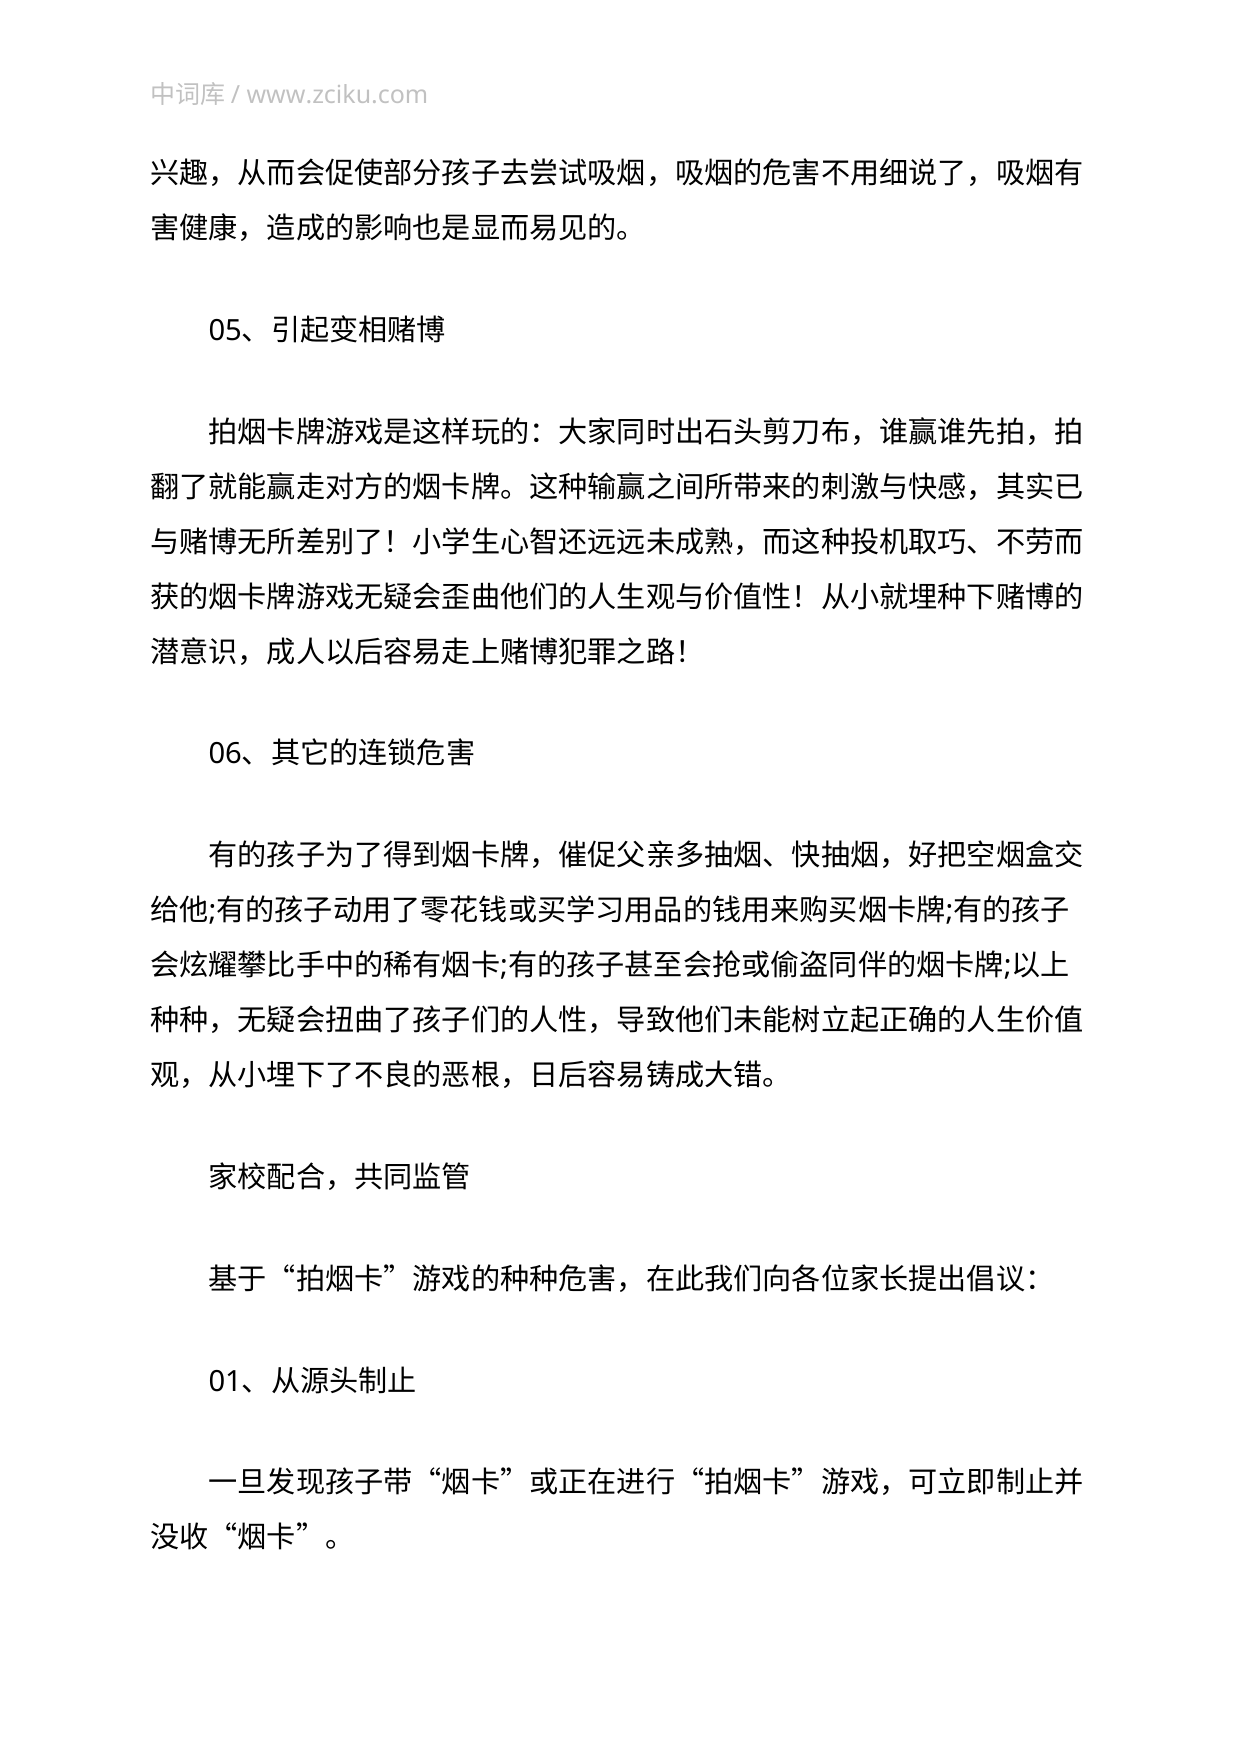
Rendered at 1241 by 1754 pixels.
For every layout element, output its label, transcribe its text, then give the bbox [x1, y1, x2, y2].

text 一旦发现孩子带“烟卡”或正在进行“拍烟卡”游戏，可立即制止并没收“烟卡”。 [150, 1459, 1090, 1556]
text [150, 150, 1090, 247]
text 拍烟卡牌游戏是这样玩的：大家同时出石头剪刀布，谁赢谁先拍，拍翻了就能赢走对方的烟卡牌。这种输赢之间所带来的刺激与快感，其实已与赌博无所差别了！小学生心智还远远未成熟，而这种投机取巧、不劳而获的烟卡牌游戏无疑会歪曲他们的人生观与价值性！从小就埋种下赌博的潜意识，成人以后容易走上赌博犯罪之路！ [150, 409, 1090, 671]
text 05、引起变相赌博 [150, 307, 1090, 349]
text 基于“拍烟卡”游戏的种种危害，在此我们向各位家长提出倡议： [150, 1255, 1090, 1298]
text 01、从源头制止 [150, 1357, 1090, 1399]
text 有的孩子为了得到烟卡牌，催促父亲多抽烟、快抽烟，好把空烟盒交给他;有的孩子动用了零花钱或买学习用品的钱用来购买烟卡牌;有的孩子会炫耀攀比手中的稀有烟卡;有的孩子甚至会抢或偷盗同伴的烟卡牌;以上种种，无疑会扭曲了孩子们的人性，导致他们未能树立起正确的人生价值观，从小埋下了不良的恶根，日后容易铸成大错。 [150, 832, 1090, 1094]
text 家校配合，共同监管 [150, 1153, 1090, 1196]
text 06、其它的连锁危害 [150, 730, 1090, 772]
